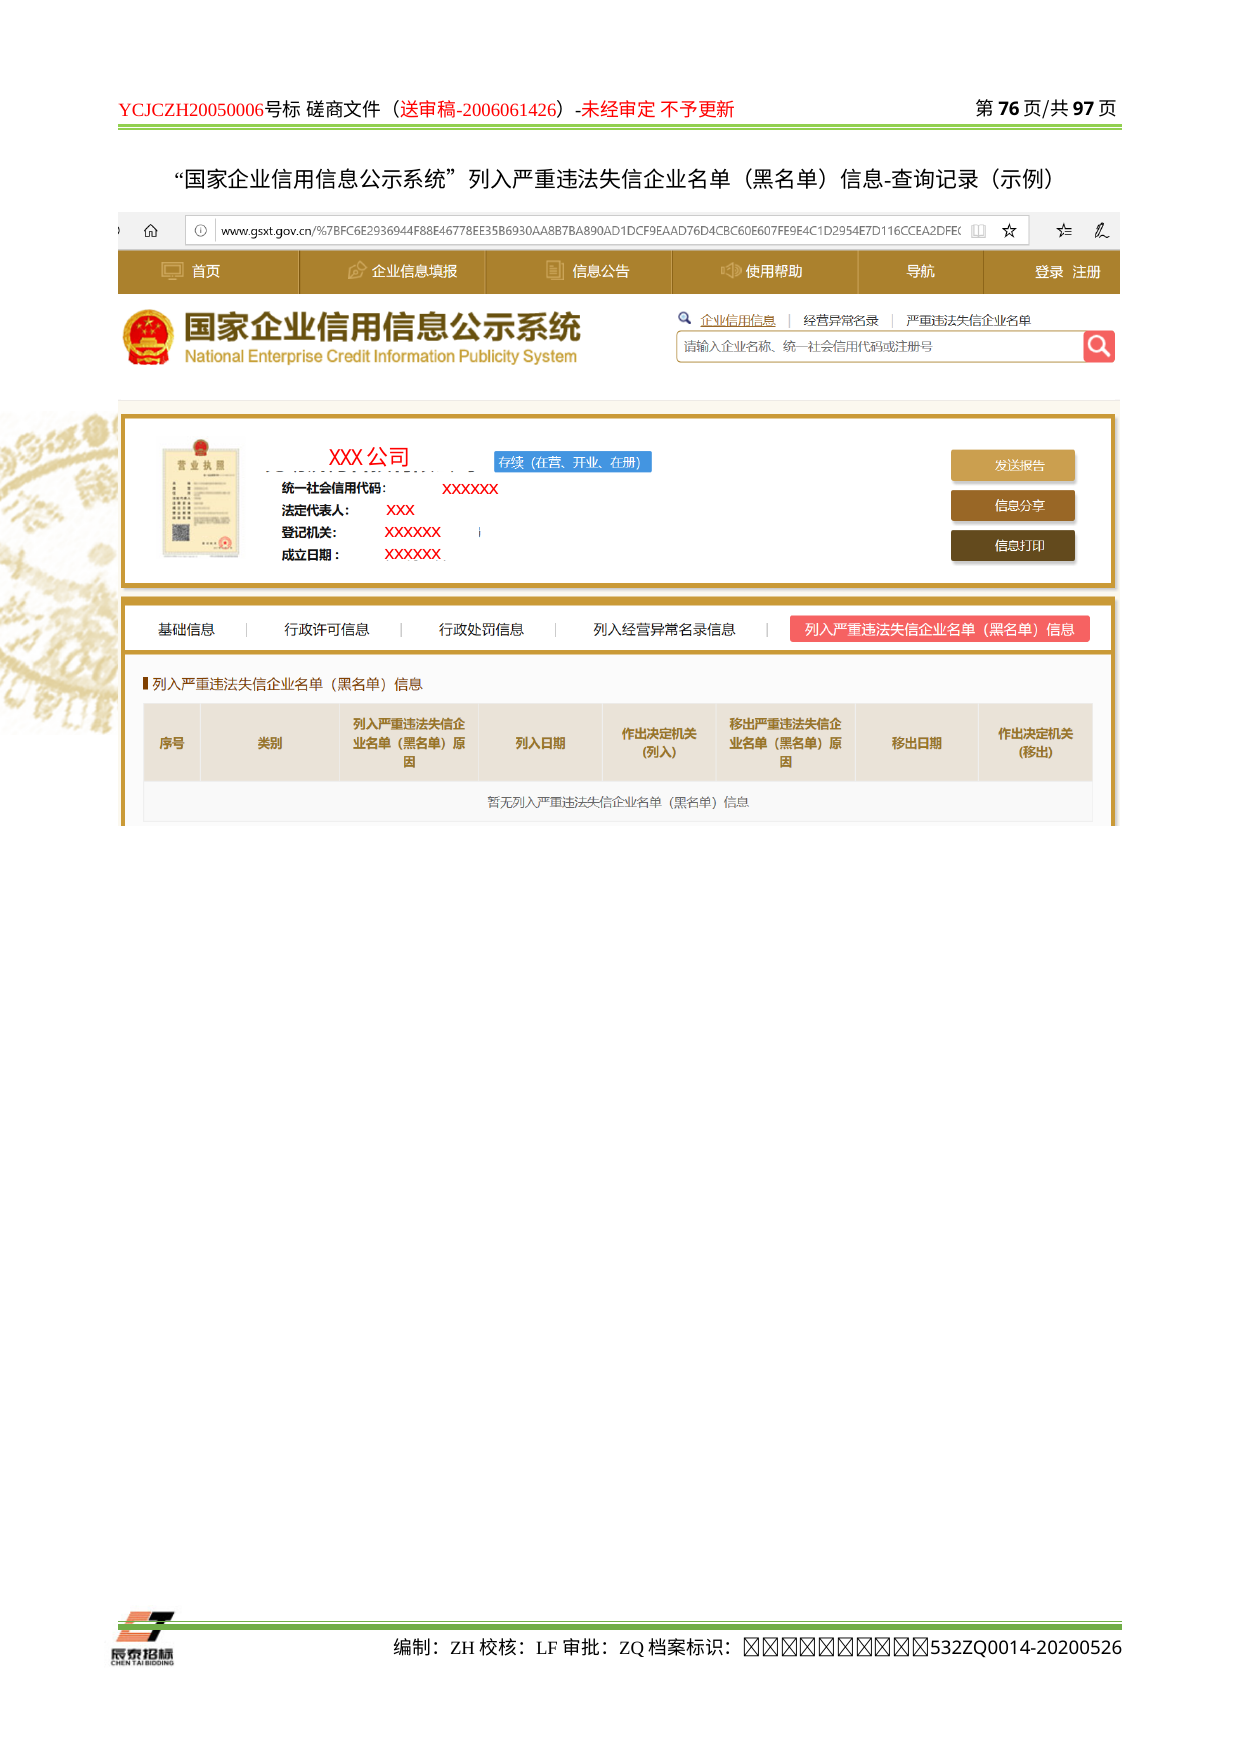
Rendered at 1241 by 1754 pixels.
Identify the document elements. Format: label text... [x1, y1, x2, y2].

text “国家企业信用信息公示系统”列入严重违法失信企业名单（黑名单）信息-查询记录（示例） [118, 162, 1122, 194]
picture [103, 1605, 182, 1672]
